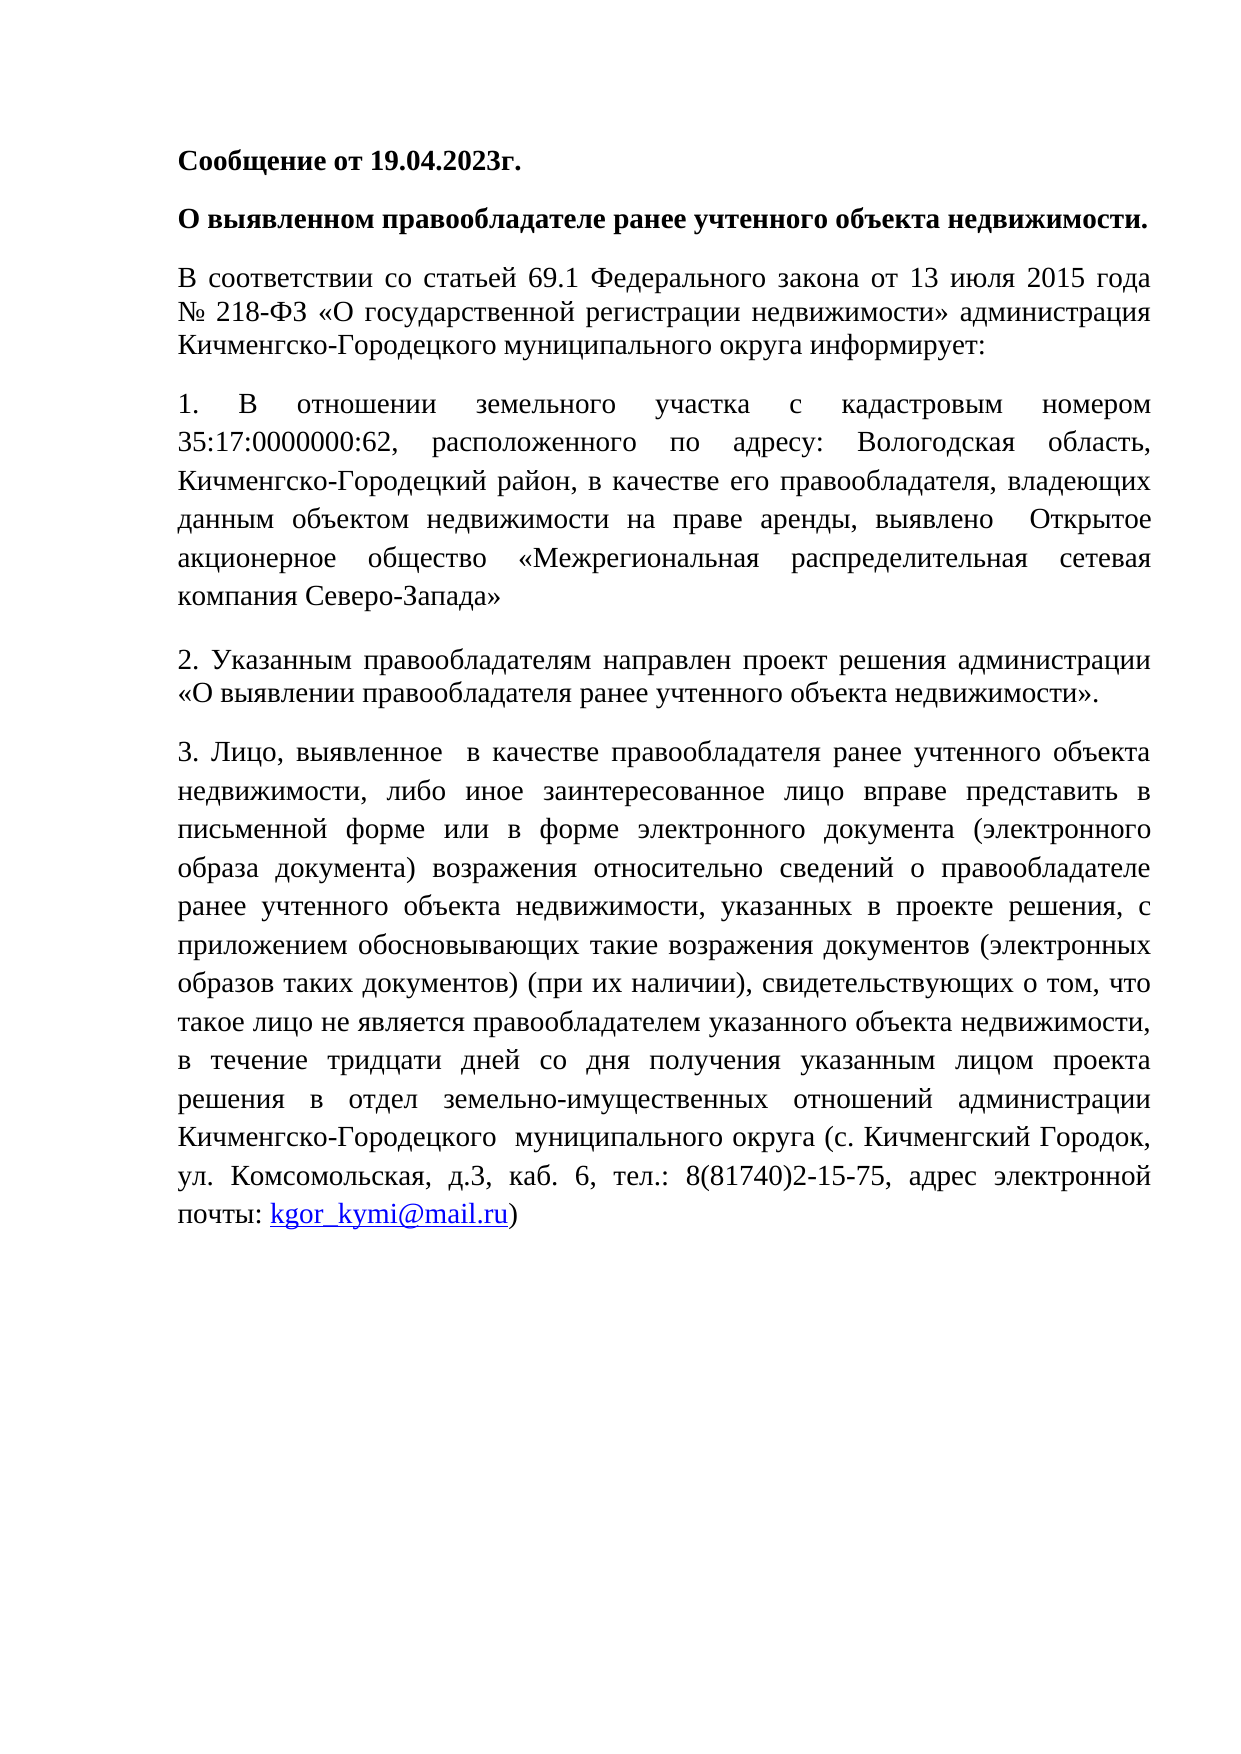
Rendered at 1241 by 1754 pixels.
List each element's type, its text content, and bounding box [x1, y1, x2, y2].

text 2. Указанным правообладателям направлен проект решения администрации «О выявлении правообладателя ранее учтенного объекта недвижимости». [177, 642, 1152, 709]
text 1. В отношении земельного участка с кадастровым номером 35:17:0000000:62, расположенного по адресу: Вологодская область, Кичменгско-Городецкий район, в качестве его правообладателя, владеющих данным объектом недвижимости на праве аренды, выявлено Открытое акционерное общество «Межрегиональная распределительная сетевая компания Северо-Запада» [177, 386, 1152, 612]
text О выявленном правообладателе ранее учтенного объекта недвижимости. [177, 202, 1152, 235]
text Сообщение от 19.04.2023г. [177, 143, 1152, 177]
text В соответствии со статьей 69.1 Федерального закона от 13 июля 2015 года № 218-ФЗ «О государственной регистрации недвижимости» администрация Кичменгско-Городецкого муниципального округа информирует: [177, 260, 1152, 361]
text 3. Лицо, выявленное в качестве правообладателя ранее учтенного объекта недвижимости, либо иное заинтересованное лицо вправе представить в письменной форме или в форме электронного документа (электронного образа документа) возражения относительно сведений о правообладателе ранее учтенного объекта недвижимости, указанных в проекте решения, с приложением обосновывающих такие возражения документов (электронных образов таких документов) (при их наличии), свидетельствующих о том, что такое лицо не является правообладателем указанного объекта недвижимости, в течение тридцати дней со дня получения указанным лицом проекта решения в отдел земельно-имущественных отношений администрации Кичменгско-Городецкого муниципального округа (с. Кичменгский Городок, ул. Комсомольская, д.3, каб. 6, тел.: 8(81740)2-15-75, адрес электронной почты: kgor_kymi@mail.ru) [177, 734, 1152, 1230]
